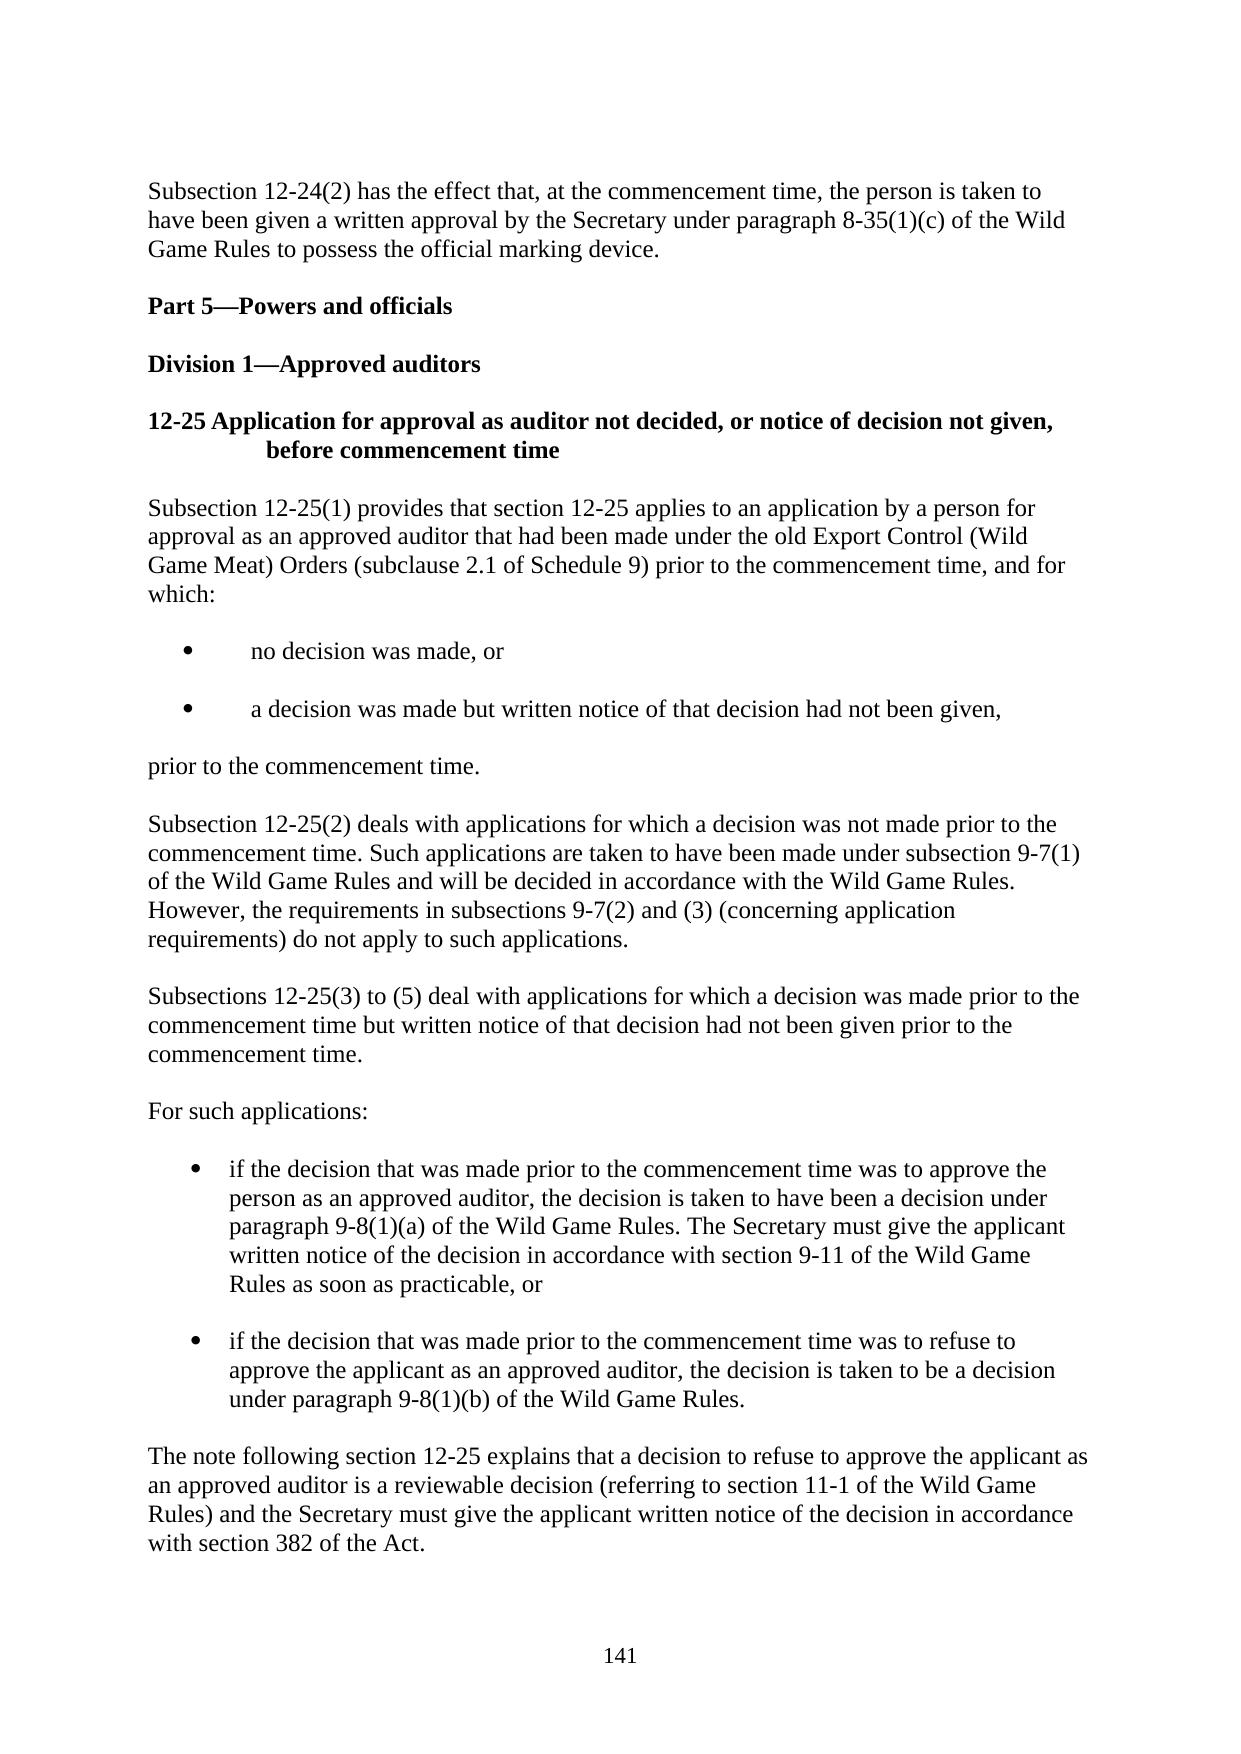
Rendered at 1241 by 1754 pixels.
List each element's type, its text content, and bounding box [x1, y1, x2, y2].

text Subsections 12-25(3) to (5) deal with applications for which a decision was made prior to the commencement time but written notice of that decision had not been given prior to the commencement time. [148, 981, 1092, 1068]
text Subsection 12-24(2) has the effect that, at the commencement time, the person is taken to have been given a written approval by the Secretary under paragraph 8-35(1)(c) of the Wild Game Rules to possess the official marking device. [148, 176, 1092, 263]
list no decision was made, or [183, 636, 1092, 665]
text prior to the commencement time. [148, 751, 1092, 780]
text Division 1—Approved auditors [148, 349, 1092, 378]
text The note following section 12-25 explains that a decision to refuse to approve the applicant as an approved auditor is a reviewable decision (referring to section 11-1 of the Wild Game Rules) and the Secretary must give the applicant written notice of the decision in accordance with section 382 of the Act. [148, 1441, 1092, 1556]
list if the decision that was made prior to the commencement time was to refuse to approve the applicant as an approved auditor, the decision is taken to be a decision under paragraph 9-8(1)(b) of the Wild Game Rules. [191, 1326, 1092, 1413]
text Part 5—Powers and officials [148, 291, 1092, 320]
text Subsection 12-25(1) provides that section 12-25 applies to an application by a person for approval as an approved auditor that had been made under the old Export Control (Wild Game Meat) Orders (subclause 2.1 of Schedule 9) prior to the commencement time, and for which: [148, 493, 1092, 608]
list if the decision that was made prior to the commencement time was to approve the person as an approved auditor, the decision is taken to have been a decision under paragraph 9-8(1)(a) of the Wild Game Rules. The Secretary must give the applicant written notice of the decision in accordance with section 9-11 of the Wild Game Rules as soon as practicable, or [191, 1154, 1092, 1298]
text Subsection 12-25(2) deals with applications for which a decision was not made prior to the commencement time. Such applications are taken to have been made under subsection 9-7(1) of the Wild Game Rules and will be decided in accordance with the Wild Game Rules. However, the requirements in subsections 9-7(2) and (3) (concerning application requirements) do not apply to such applications. [148, 809, 1092, 953]
text For such applications: [148, 1096, 1092, 1125]
text 12-25 Application for approval as auditor not decided, or notice of decision not given, before commencement time [148, 406, 1092, 464]
list a decision was made but written notice of that decision had not been given, [183, 694, 1092, 723]
